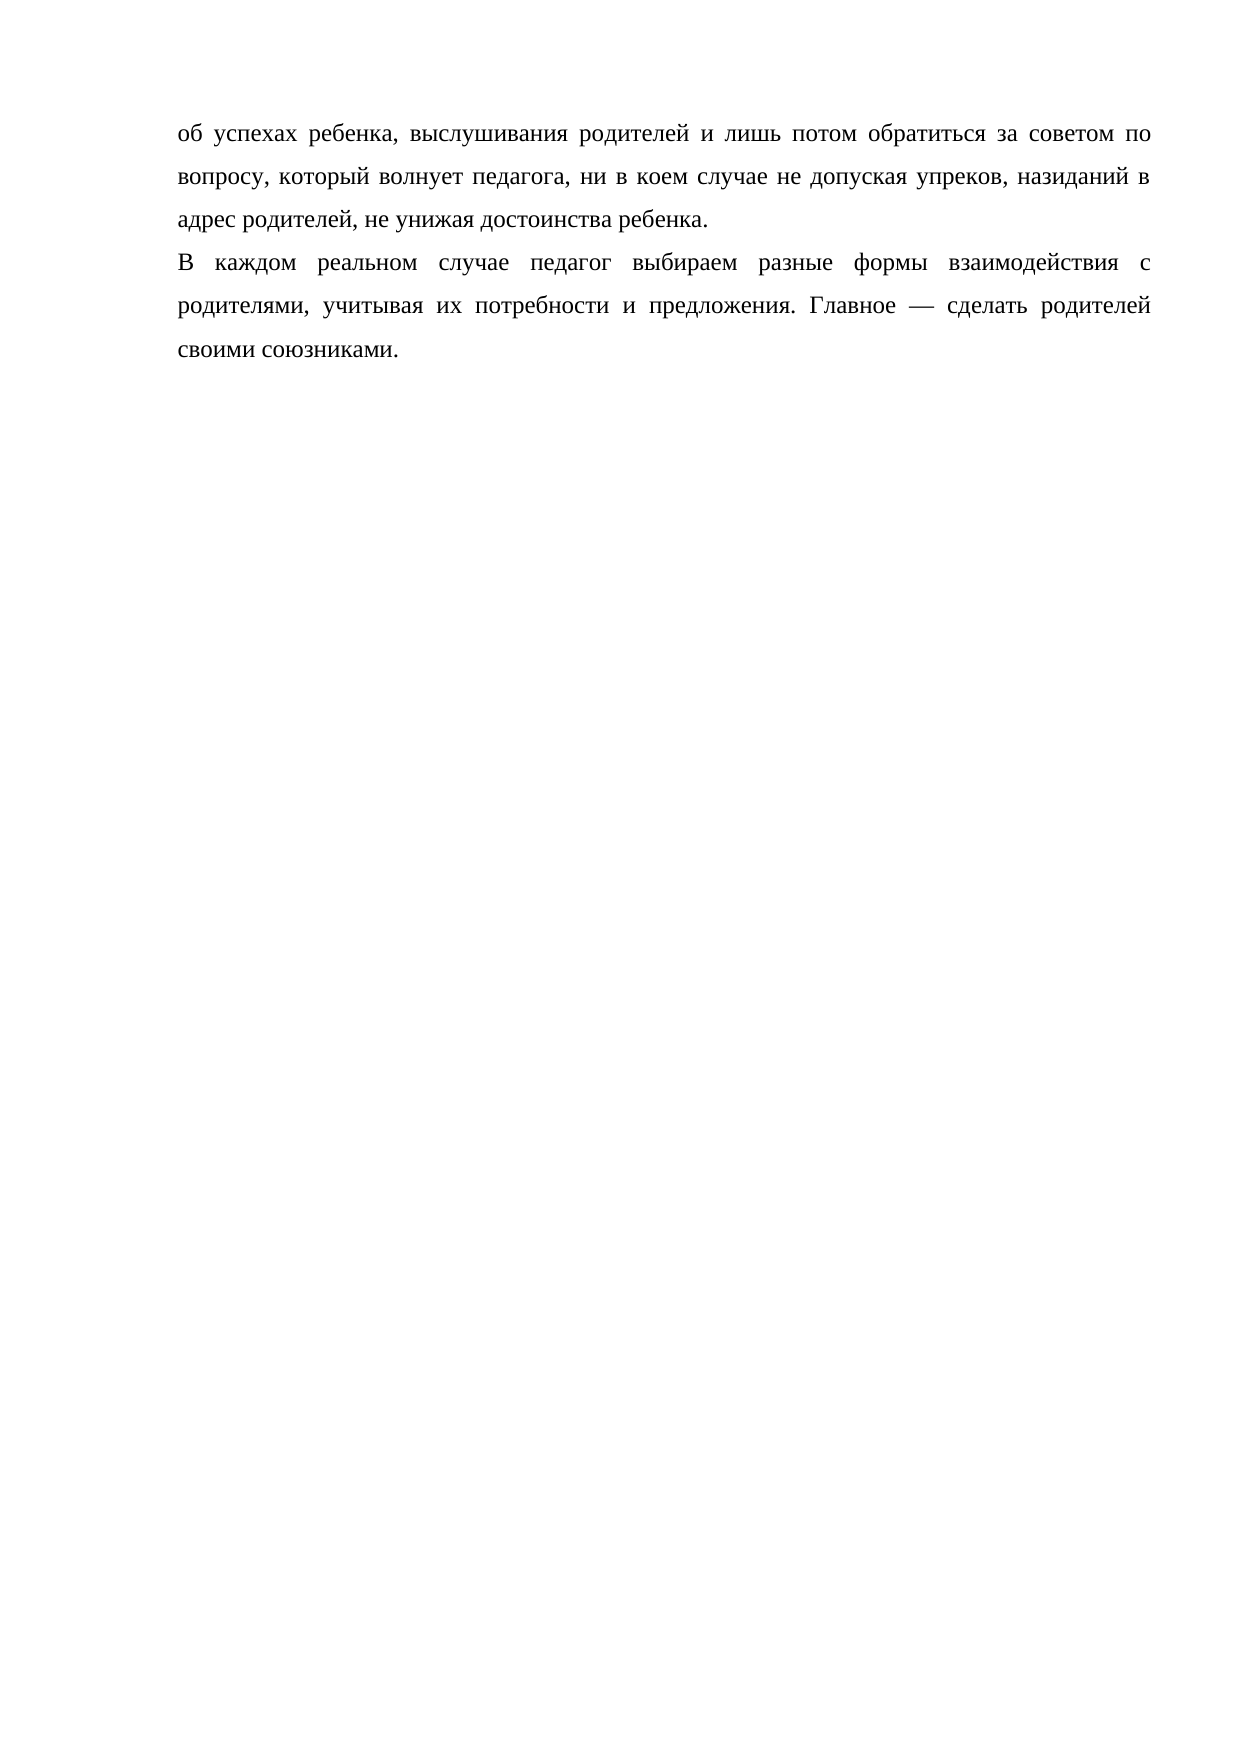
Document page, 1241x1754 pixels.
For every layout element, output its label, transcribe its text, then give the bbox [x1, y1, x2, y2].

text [177, 118, 1152, 233]
text В каждом реальном случае педагог выбираем разные формы взаимодействия с родителями, учитывая их потребности и предложения. Главное — сделать родителей своими союзниками. [177, 247, 1152, 362]
